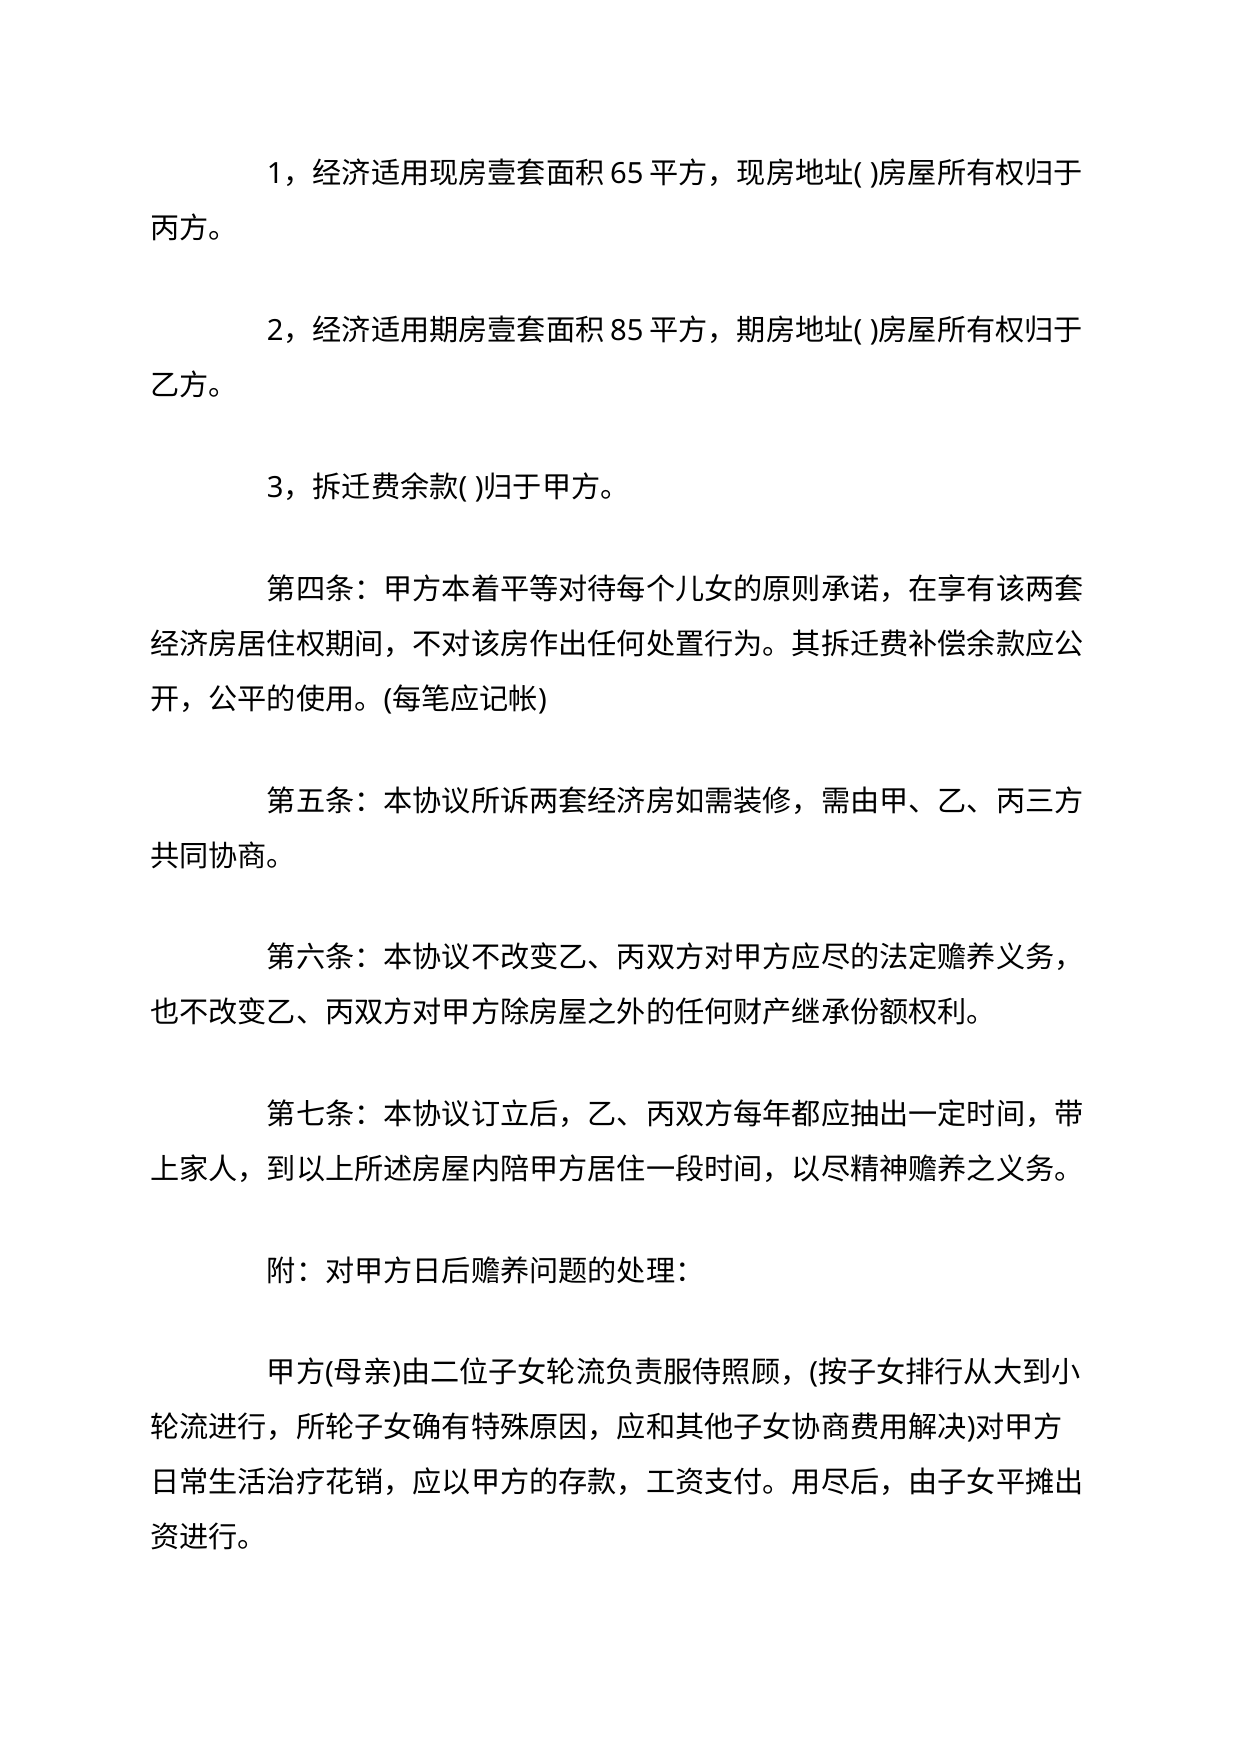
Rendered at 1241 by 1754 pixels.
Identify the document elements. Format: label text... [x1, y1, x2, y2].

text 甲方(母亲)由二位子女轮流负责服侍照顾，(按子女排行从大到小轮流进行，所轮子女确有特殊原因，应和其他子女协商费用解决)对甲方日常生活治疗花销，应以甲方的存款，工资支付。用尽后，由子女平摊出资进行。 [150, 1349, 1090, 1556]
text 附：对甲方日后赡养问题的处理： [150, 1247, 1090, 1289]
text 1，经济适用现房壹套面积65平方，现房地址( )房屋所有权归于丙方。 [150, 150, 1090, 247]
text 第五条：本协议所诉两套经济房如需装修，需由甲、乙、丙三方共同协商。 [150, 777, 1090, 874]
text 第七条：本协议订立后，乙、丙双方每年都应抽出一定时间，带上家人，到以上所述房屋内陪甲方居住一段时间，以尽精神赡养之义务。 [150, 1091, 1090, 1188]
text 第四条：甲方本着平等对待每个儿女的原则承诺，在享有该两套经济房居住权期间，不对该房作出任何处置行为。其拆迁费补偿余款应公开，公平的使用。(每笔应记帐) [150, 566, 1090, 718]
text 第六条：本协议不改变乙、丙双方对甲方应尽的法定赡养义务，也不改变乙、丙双方对甲方除房屋之外的任何财产继承份额权利。 [150, 934, 1090, 1031]
text 3，拆迁费余款( )归于甲方。 [150, 463, 1090, 506]
text 2，经济适用期房壹套面积85平方，期房地址( )房屋所有权归于乙方。 [150, 307, 1090, 404]
